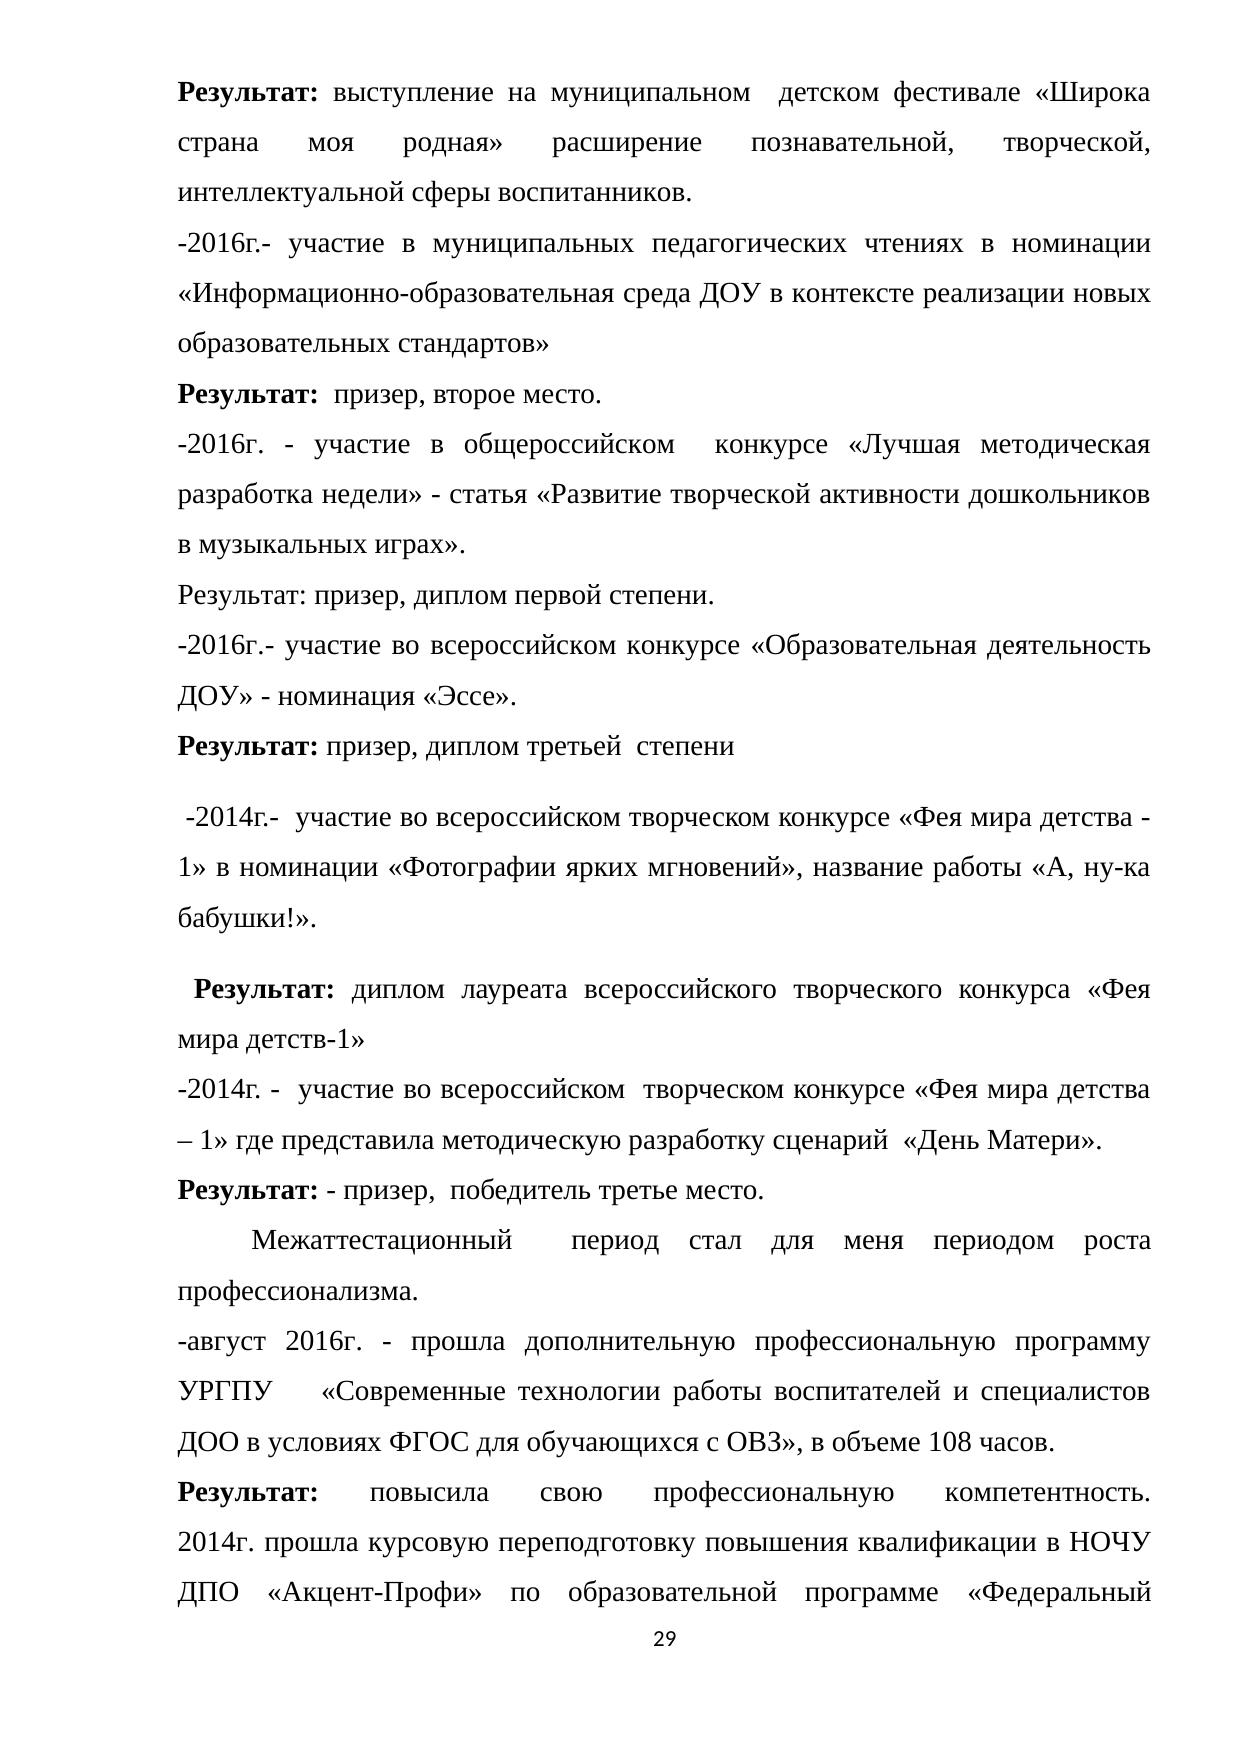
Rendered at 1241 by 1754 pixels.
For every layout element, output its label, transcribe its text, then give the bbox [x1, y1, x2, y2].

text Результат: - призер, победитель третье место. [177, 1172, 1152, 1206]
text -2014г. - участие во всероссийском творческом конкурсе «Фея мира детства – 1» где представила методическую разработку сценарий «День Матери». [177, 1071, 1152, 1155]
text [177, 1474, 1152, 1608]
text -2016г. - участие в общероссийском конкурсе «Лучшая методическая разработка недели» - статья «Развитие творческой активности дошкольников в музыкальных играх». [177, 426, 1152, 560]
text Результат: выступление на муниципальном детском фестивале «Широка страна моя родная» расширение познавательной, творческой, интеллектуальной сферы воспитанников. [177, 74, 1152, 208]
text Результат: призер, диплом третьей степени [177, 728, 1152, 761]
text Результат: призер, диплом первой степени. [177, 577, 1152, 611]
text -2016г.- участие в муниципальных педагогических чтениях в номинации «Информационно-образовательная среда ДОУ в контексте реализации новых образовательных стандартов» [177, 225, 1152, 359]
text -август 2016г. - прошла дополнительную профессиональную программу УРГПУ «Современные технологии работы воспитателей и специалистов ДОО в условиях ФГОС для обучающихся с ОВЗ», в объеме 108 часов. [177, 1323, 1152, 1457]
text Межаттестационный период стал для меня периодом роста профессионализма. [177, 1222, 1152, 1306]
text Результат: призер, второе место. [177, 376, 1152, 409]
text -2014г.- участие во всероссийском творческом конкурсе «Фея мира детства - 1» в номинации «Фотографии ярких мгновений», название работы «А, ну-ка бабушки!». [177, 799, 1152, 933]
text Результат: диплом лауреата всероссийского творческого конкурса «Фея мира детств-1» [177, 971, 1152, 1055]
text -2016г.- участие во всероссийском конкурсе «Образовательная деятельность ДОУ» - номинация «Эссе». [177, 627, 1152, 711]
